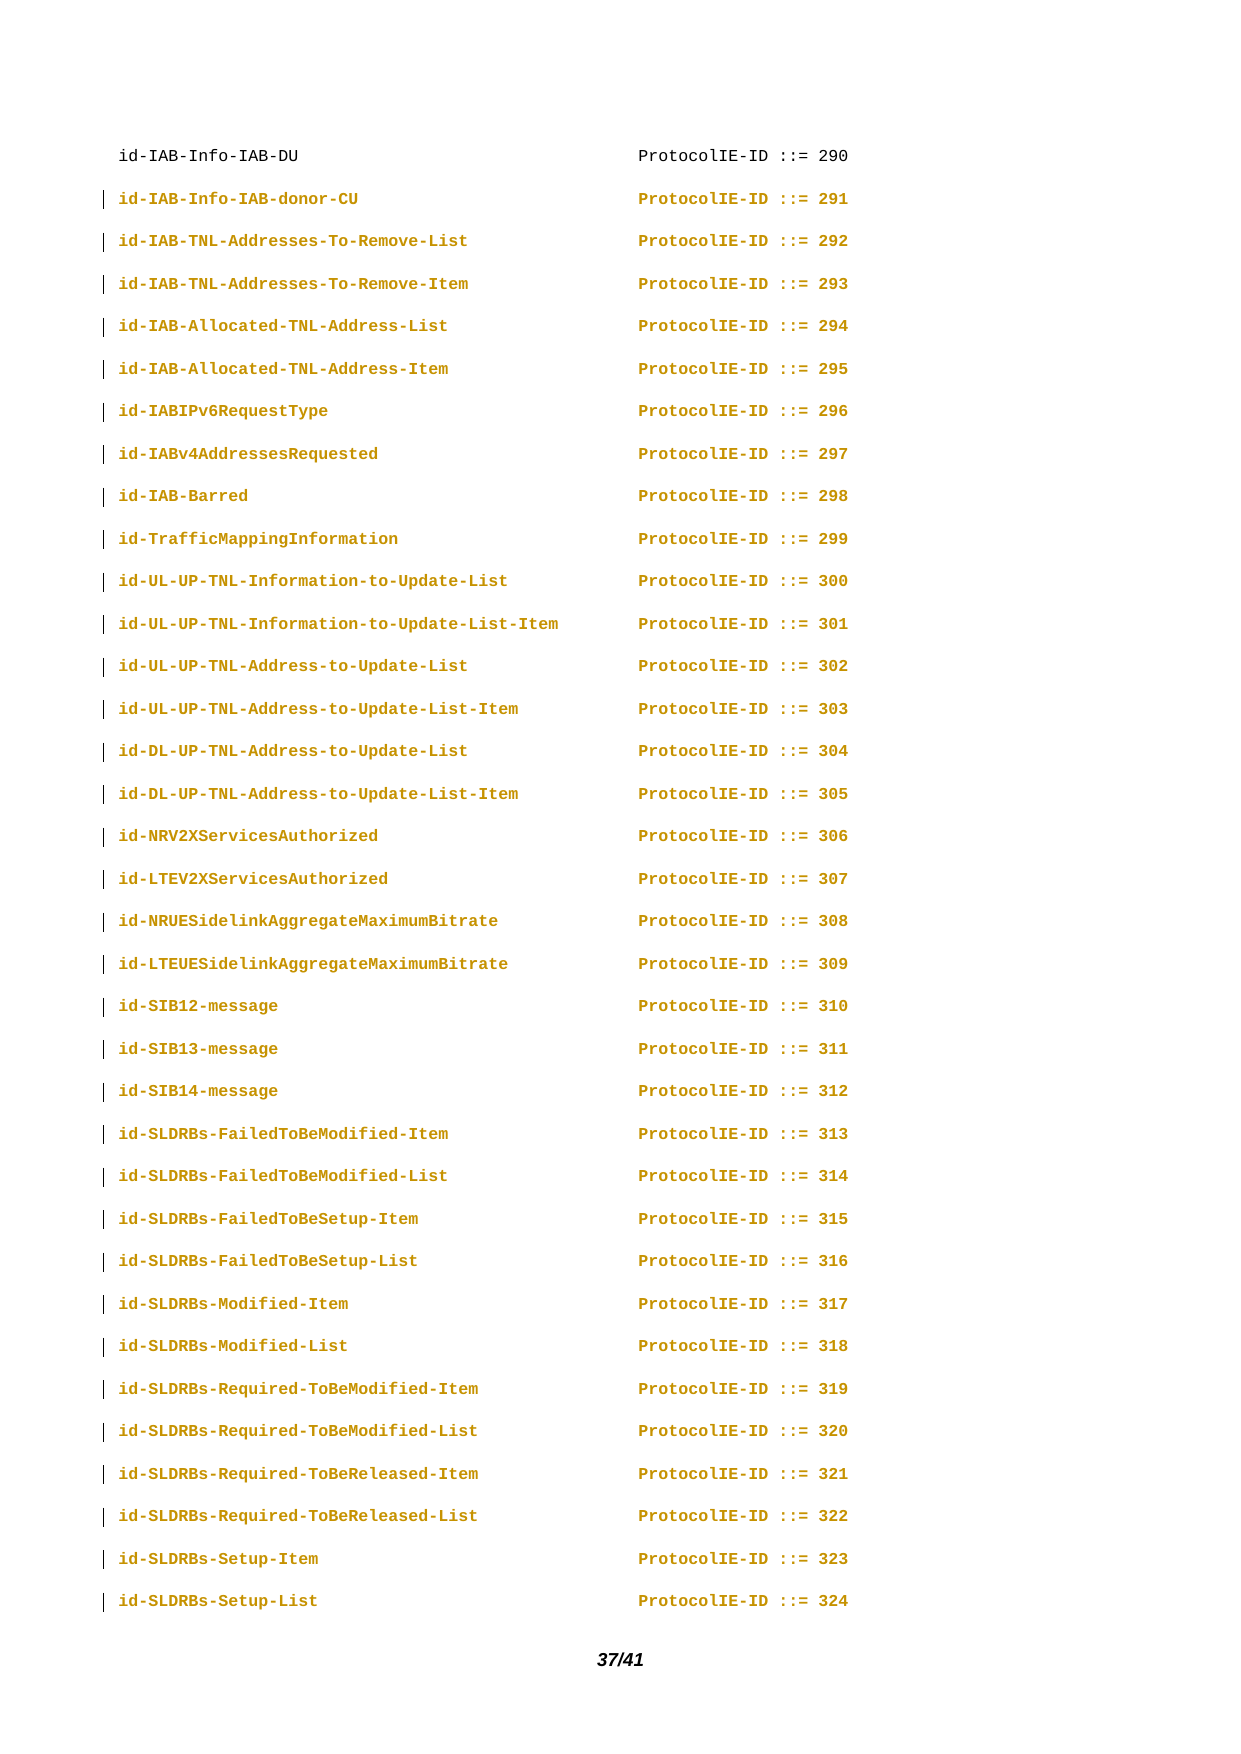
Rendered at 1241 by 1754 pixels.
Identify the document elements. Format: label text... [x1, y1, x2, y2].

text id-NRV2XServicesAuthorized ProtocolIE-ID ::= 306 [118, 828, 1122, 847]
text id-UL-UP-TNL-Information-to-Update-List ProtocolIE-ID ::= 300 [118, 573, 1122, 592]
text id-SLDRBs-Required-ToBeModified-List ProtocolIE-ID ::= 320 [118, 1423, 1122, 1442]
text id-IAB-Allocated-TNL-Address-Item ProtocolIE-ID ::= 295 [118, 360, 1122, 379]
text id-LTEUESidelinkAggregateMaximumBitrate ProtocolIE-ID ::= 309 [118, 955, 1122, 974]
text id-IAB-Info-IAB-donor-CU ProtocolIE-ID ::= 291 [118, 190, 1122, 209]
text id-SIB12-message ProtocolIE-ID ::= 310 [118, 998, 1122, 1017]
text id-UL-UP-TNL-Information-to-Update-List-Item ProtocolIE-ID ::= 301 [118, 615, 1122, 634]
text id-SLDRBs-Required-ToBeModified-Item ProtocolIE-ID ::= 319 [118, 1380, 1122, 1399]
text id-SLDRBs-FailedToBeSetup-Item ProtocolIE-ID ::= 315 [118, 1210, 1122, 1229]
text id-IAB-Info-IAB-DU ProtocolIE-ID ::= 290 [118, 148, 1122, 167]
text id-SLDRBs-FailedToBeModified-List ProtocolIE-ID ::= 314 [118, 1168, 1122, 1187]
text id-IAB-TNL-Addresses-To-Remove-Item ProtocolIE-ID ::= 293 [118, 275, 1122, 294]
text id-LTEV2XServicesAuthorized ProtocolIE-ID ::= 307 [118, 870, 1122, 889]
text id-SLDRBs-Modified-Item ProtocolIE-ID ::= 317 [118, 1295, 1122, 1314]
text id-SLDRBs-FailedToBeSetup-List ProtocolIE-ID ::= 316 [118, 1253, 1122, 1272]
text id-DL-UP-TNL-Address-to-Update-List-Item ProtocolIE-ID ::= 305 [118, 785, 1122, 804]
text id-UL-UP-TNL-Address-to-Update-List ProtocolIE-ID ::= 302 [118, 658, 1122, 677]
text id-SLDRBs-Required-ToBeReleased-List ProtocolIE-ID ::= 322 [118, 1508, 1122, 1527]
text id-DL-UP-TNL-Address-to-Update-List ProtocolIE-ID ::= 304 [118, 743, 1122, 762]
text id-SLDRBs-Required-ToBeReleased-Item ProtocolIE-ID ::= 321 [118, 1465, 1122, 1484]
text id-SLDRBs-Modified-List ProtocolIE-ID ::= 318 [118, 1338, 1122, 1357]
text id-SLDRBs-Setup-List ProtocolIE-ID ::= 324 [118, 1593, 1122, 1612]
text id-TrafficMappingInformation ProtocolIE-ID ::= 299 [118, 530, 1122, 549]
text id-IAB-Barred ProtocolIE-ID ::= 298 [118, 488, 1122, 507]
text id-SIB14-message ProtocolIE-ID ::= 312 [118, 1083, 1122, 1102]
text id-IAB-TNL-Addresses-To-Remove-List ProtocolIE-ID ::= 292 [118, 233, 1122, 252]
text id-SLDRBs-Setup-Item ProtocolIE-ID ::= 323 [118, 1550, 1122, 1569]
text id-NRUESidelinkAggregateMaximumBitrate ProtocolIE-ID ::= 308 [118, 913, 1122, 932]
text id-UL-UP-TNL-Address-to-Update-List-Item ProtocolIE-ID ::= 303 [118, 700, 1122, 719]
text id-SLDRBs-FailedToBeModified-Item ProtocolIE-ID ::= 313 [118, 1125, 1122, 1144]
text id-IABIPv6RequestType ProtocolIE-ID ::= 296 [118, 403, 1122, 422]
text id-SIB13-message ProtocolIE-ID ::= 311 [118, 1040, 1122, 1059]
text id-IABv4AddressesRequested ProtocolIE-ID ::= 297 [118, 445, 1122, 464]
text id-IAB-Allocated-TNL-Address-List ProtocolIE-ID ::= 294 [118, 318, 1122, 337]
